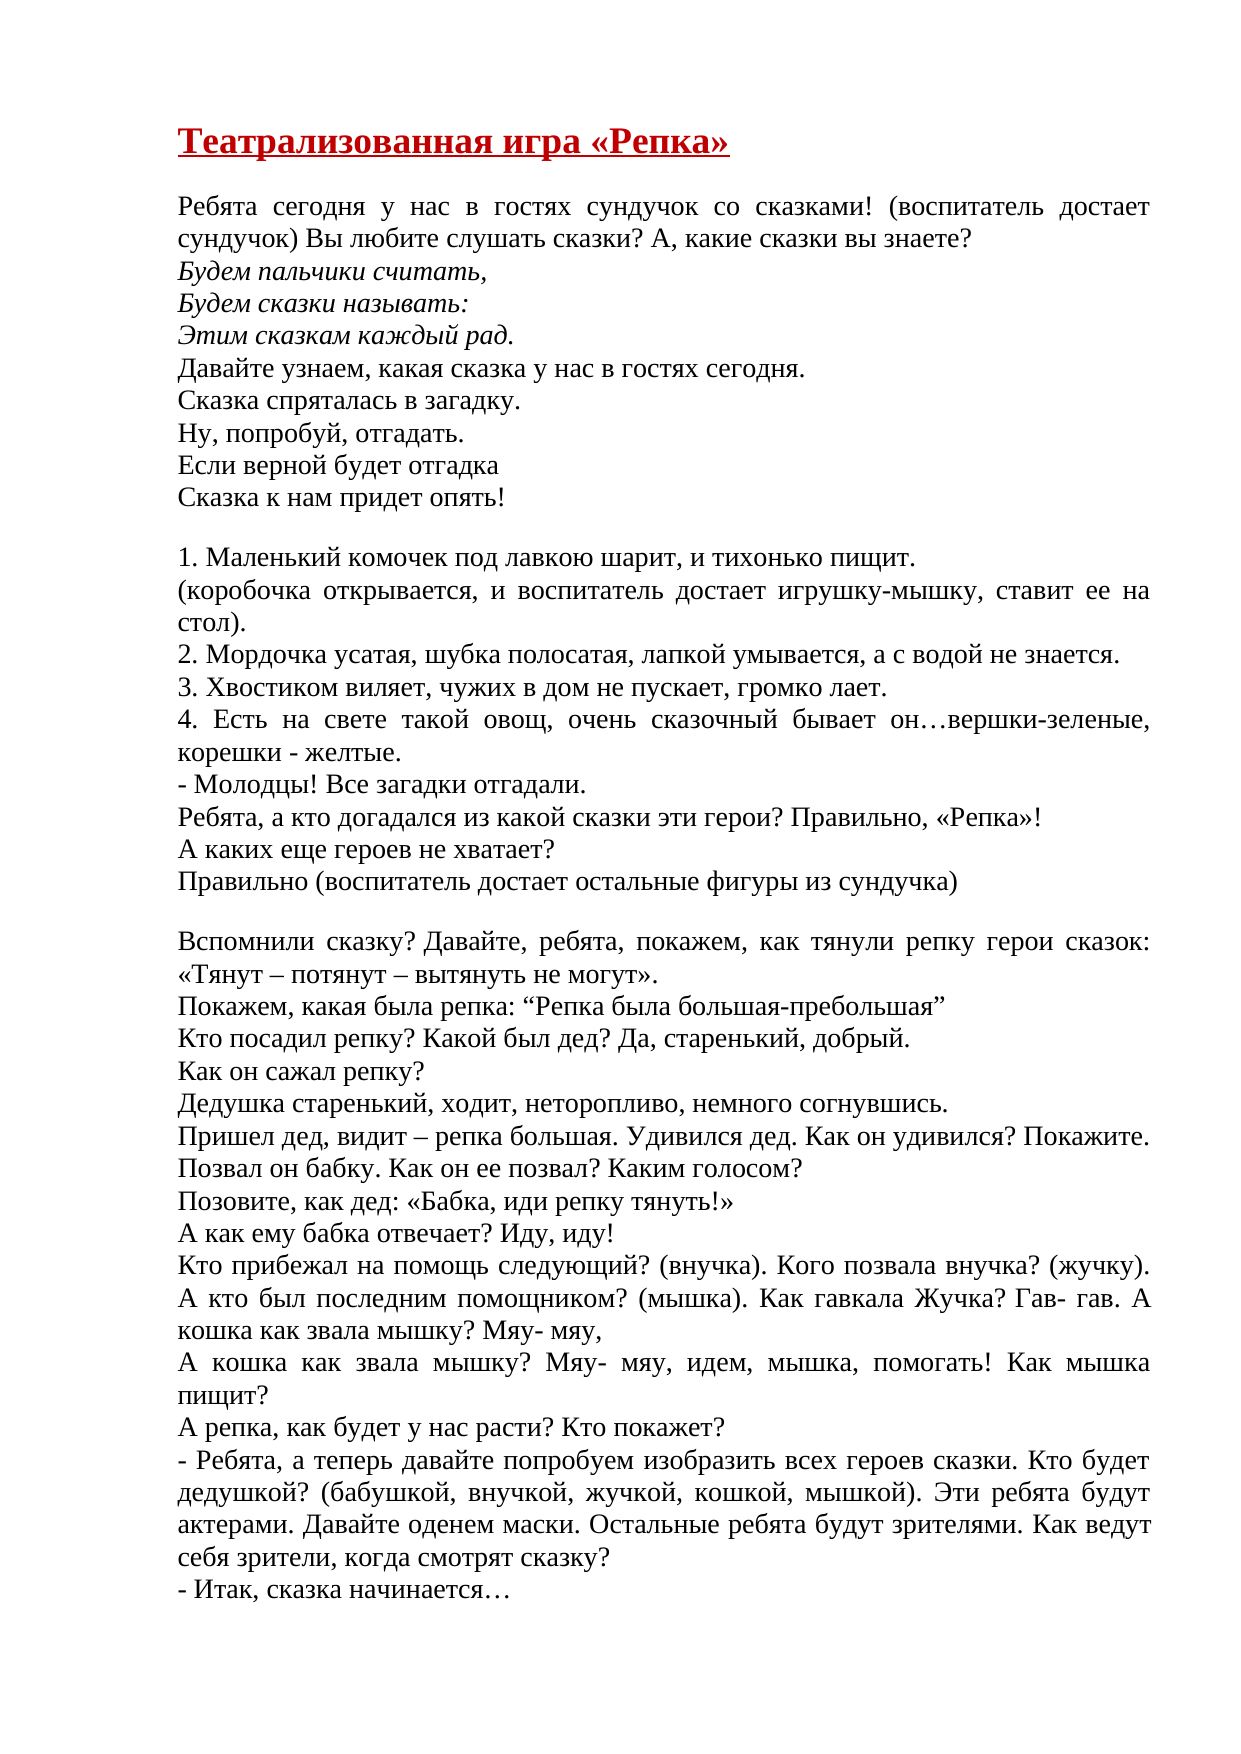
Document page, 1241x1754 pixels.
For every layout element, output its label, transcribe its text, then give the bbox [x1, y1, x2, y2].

text 4. Есть на свете такой овощ, очень сказочный бывает он…вершки-зеленые, корешки - желтые. [177, 702, 1152, 767]
text - Ребята, а теперь давайте попробуем изобразить всех героев сказки. Кто будет дедушкой? (бабушкой, внучкой, жучкой, кошкой, мышкой). Эти ребята будут актерами. Давайте оденем маски. Остальные ребята будут зрителями. Как ведут себя зрители, когда смотрят сказку? [177, 1443, 1152, 1572]
text Позовите, как дед: «Бабка, иди репку тянуть!» [177, 1183, 1152, 1216]
text Ребята сегодня у нас в гостях сундучок со сказками! (воспитатель достает сундучок) Вы любите слушать сказки? А, какие сказки вы знаете? [177, 189, 1152, 254]
text Ну, попробуй, отгадать. [177, 416, 1152, 448]
text А репка, как будет у нас расти? Кто покажет? [177, 1410, 1152, 1443]
text Этим сказкам каждый рад. [177, 318, 1152, 351]
text Как он сажал репку? [177, 1054, 1152, 1086]
text Давайте узнаем, какая сказка у нас в гостях сегодня. [177, 351, 1152, 383]
text А как ему бабка отвечает? Иду, иду! [177, 1216, 1152, 1248]
text 2. Мордочка усатая, шубка полосатая, лапкой умывается, а с водой не знается. [177, 638, 1152, 670]
text Дедушка старенький, ходит, неторопливо, немного согнувшись. [177, 1086, 1152, 1119]
text Кто прибежал на помощь следующий? (внучка). Кого позвала внучка? (жучку). А кто был последним помощником? (мышка). Как гавкала Жучка? Гав- гав. А кошка как звала мышку? Мяу- мяу, [177, 1248, 1152, 1346]
text Ребята, а кто догадался из какой сказки эти герои? Правильно, «Репка»! [177, 799, 1152, 832]
text Если верной будет отгадка [177, 448, 1152, 480]
text - Молодцы! Все загадки отгадали. [177, 767, 1152, 799]
text Сказка к нам придет опять! [177, 480, 1152, 513]
text Кто посадил репку? Какой был дед? Да, старенький, добрый. [177, 1022, 1152, 1054]
text Правильно (воспитатель достает остальные фигуры из сундучка) [177, 864, 1152, 897]
text Будем пальчики считать, [177, 254, 1152, 286]
text Театрализованная игра «Репка» [177, 118, 1152, 161]
text 3. Хвостиком виляет, чужих в дом не пускает, громко лает. [177, 670, 1152, 702]
text (коробочка открывается, и воспитатель достает игрушку-мышку, ставит ее на стол). [177, 573, 1152, 638]
text А каких еще героев не хватает? [177, 832, 1152, 864]
text - Итак, сказка начинается… [177, 1572, 1152, 1605]
text Вспомнили сказку? Давайте, ребята, покажем, как тянули репку герои сказок: «Тянут – потянут – вытянуть не могут». [177, 924, 1152, 989]
text Пришел дед, видит – репка большая. Удивился дед. Как он удивился? Покажите. Позвал он бабку. Как он ее позвал? Каким голосом? [177, 1119, 1152, 1183]
text Покажем, какая была репка: “Репка была большая-пребольшая” [177, 989, 1152, 1022]
text 1. Маленький комочек под лавкою шарит, и тихонько пищит. [177, 540, 1152, 573]
text Будем сказки называть: [177, 286, 1152, 318]
text А кошка как звала мышку? Мяу- мяу, идем, мышка, помогать! Как мышка пищит? [177, 1346, 1152, 1410]
text Сказка спряталась в загадку. [177, 383, 1152, 416]
